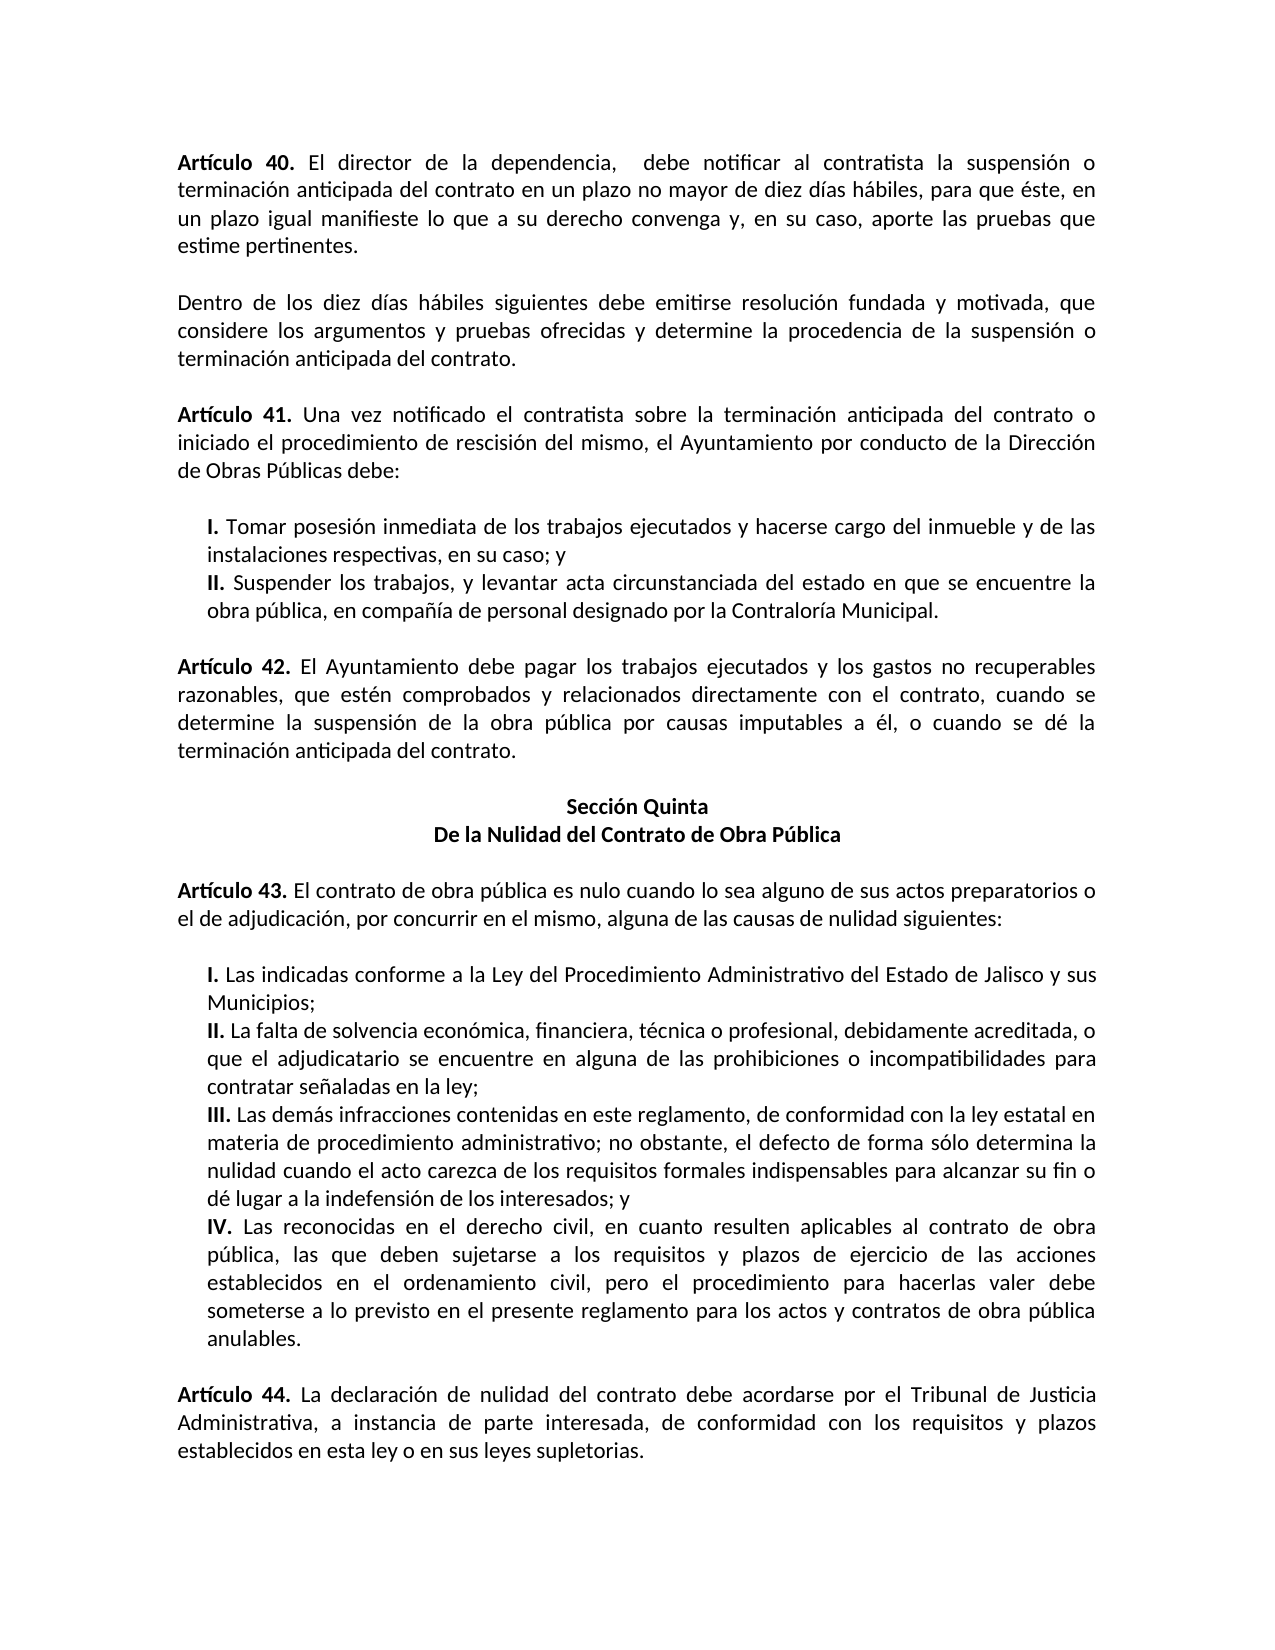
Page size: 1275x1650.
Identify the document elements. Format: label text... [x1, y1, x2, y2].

text Sección Quinta [177, 792, 1098, 820]
text I. Tomar posesión inmediata de los trabajos ejecutados y hacerse cargo del inmueble y de las instalaciones respectivas, en su caso; y [207, 512, 1098, 568]
text Artículo 44. La declaración de nulidad del contrato debe acordarse por el Tribunal de Justicia Administrativa, a instancia de parte interesada, de conformidad con los requisitos y plazos establecidos en esta ley o en sus leyes supletorias. [177, 1381, 1098, 1464]
text I. Las indicadas conforme a la Ley del Procedimiento Administrativo del Estado de Jalisco y sus Municipios; [207, 960, 1098, 1016]
text Dentro de los diez días hábiles siguientes debe emitirse resolución fundada y motivada, que considere los argumentos y pruebas ofrecidas y determine la procedencia de la suspensión o terminación anticipada del contrato. [177, 288, 1098, 372]
text De la Nulidad del Contrato de Obra Pública [177, 820, 1098, 848]
text Artículo 41. Una vez notificado el contratista sobre la terminación anticipada del contrato o iniciado el procedimiento de rescisión del mismo, el Ayuntamiento por conducto de la Dirección de Obras Públicas debe: [177, 400, 1098, 484]
text III. Las demás infracciones contenidas en este reglamento, de conformidad con la ley estatal en materia de procedimiento administrativo; no obstante, el defecto de forma sólo determina la nulidad cuando el acto carezca de los requisitos formales indispensables para alcanzar su fin o dé lugar a la indefensión de los interesados; y [207, 1100, 1098, 1212]
text Artículo 43. El contrato de obra pública es nulo cuando lo sea alguno de sus actos preparatorios o el de adjudicación, por concurrir en el mismo, alguna de las causas de nulidad siguientes: [177, 876, 1098, 932]
text Artículo 42. El Ayuntamiento debe pagar los trabajos ejecutados y los gastos no recuperables razonables, que estén comprobados y relacionados directamente con el contrato, cuando se determine la suspensión de la obra pública por causas imputables a él, o cuando se dé la terminación anticipada del contrato. [177, 652, 1098, 764]
text Artículo 40. El director de la dependencia, debe notificar al contratista la suspensión o terminación anticipada del contrato en un plazo no mayor de diez días hábiles, para que éste, en un plazo igual manifieste lo que a su derecho convenga y, en su caso, aporte las pruebas que estime pertinentes. [177, 148, 1098, 260]
text II. La falta de solvencia económica, financiera, técnica o profesional, debidamente acreditada, o que el adjudicatario se encuentre en alguna de las prohibiciones o incompatibilidades para contratar señaladas en la ley; [207, 1016, 1098, 1100]
text II. Suspender los trabajos, y levantar acta circunstanciada del estado en que se encuentre la obra pública, en compañía de personal designado por la Contraloría Municipal. [207, 568, 1098, 624]
text IV. Las reconocidas en el derecho civil, en cuanto resulten aplicables al contrato de obra pública, las que deben sujetarse a los requisitos y plazos de ejercicio de las acciones establecidos en el ordenamiento civil, pero el procedimiento para hacerlas valer debe someterse a lo previsto en el presente reglamento para los actos y contratos de obra pública anulables. [207, 1212, 1098, 1352]
